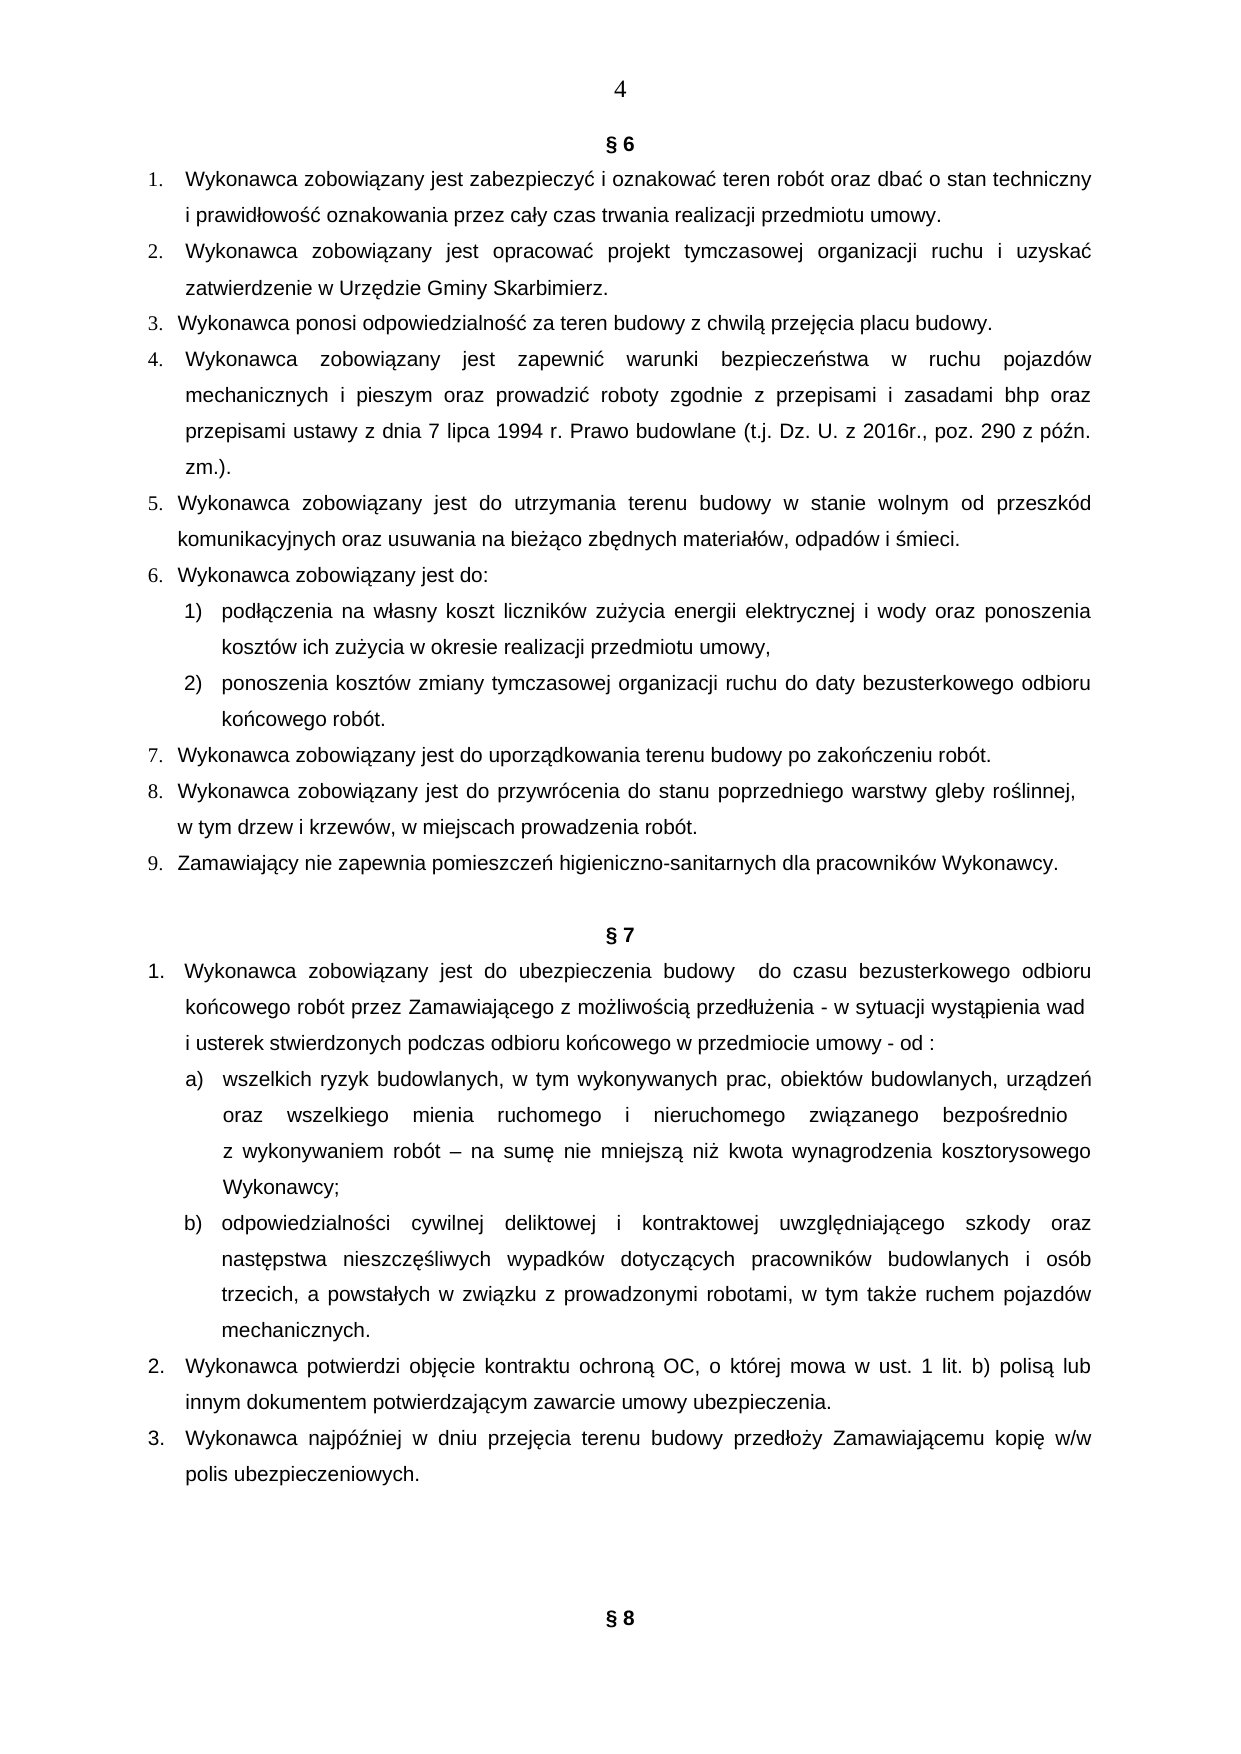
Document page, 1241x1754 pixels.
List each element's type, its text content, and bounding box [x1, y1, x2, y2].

list Wykonawca zobowiązany jest do przywrócenia do stanu poprzedniego warstwy gleby roślinnej, w tym drzew i krzewów, w miejscach prowadzenia robót. [148, 779, 1092, 839]
list Wykonawca ponosi odpowiedzialność za teren budowy z chwilą przejęcia placu budowy. [148, 311, 1092, 335]
text § 6 [148, 131, 1092, 155]
list Wykonawca potwierdzi objęcie kontraktu ochroną OC, o której mowa w ust. 1 lit. b) polisą lub innym dokumentem potwierdzającym zawarcie umowy ubezpieczenia. [148, 1354, 1092, 1414]
list wszelkich ryzyk budowlanych, w tym wykonywanych prac, obiektów budowlanych, urządzeń oraz wszelkiego mienia ruchomego i nieruchomego związanego bezpośrednio z wykonywaniem robót – na sumę nie mniejszą niż kwota wynagrodzenia kosztorysowego Wykonawcy; [185, 1067, 1092, 1198]
list podłączenia na własny koszt liczników zużycia energii elektrycznej i wody oraz ponoszenia kosztów ich zużycia w okresie realizacji przedmiotu umowy, [184, 599, 1092, 659]
list Wykonawca najpóźniej w dniu przejęcia terenu budowy przedłoży Zamawiającemu kopię w/w polis ubezpieczeniowych. [148, 1426, 1092, 1486]
list Wykonawca zobowiązany jest opracować projekt tymczasowej organizacji ruchu i uzyskać zatwierdzenie w Urzędzie Gminy Skarbimierz. [148, 239, 1092, 299]
text § 7 [148, 923, 1092, 947]
list Wykonawca zobowiązany jest do ubezpieczenia budowy do czasu bezusterkowego odbioru końcowego robót przez Zamawiającego z możliwością przedłużenia - w sytuacji wystąpienia wad i usterek stwierdzonych podczas odbioru końcowego w przedmiocie umowy - od : [148, 959, 1092, 1055]
text § 8 [148, 1606, 1092, 1630]
list Wykonawca zobowiązany jest zapewnić warunki bezpieczeństwa w ruchu pojazdów mechanicznych i pieszym oraz prowadzić roboty zgodnie z przepisami i zasadami bhp oraz przepisami ustawy z dnia 7 lipca 1994 r. Prawo budowlane (t.j. Dz. U. z 2016r., poz. 290 z późn. zm.). [148, 347, 1092, 479]
list Zamawiający nie zapewnia pomieszczeń higieniczno-sanitarnych dla pracowników Wykonawcy. [148, 851, 1092, 875]
list Wykonawca zobowiązany jest zabezpieczyć i oznakować teren robót oraz dbać o stan techniczny i prawidłowość oznakowania przez cały czas trwania realizacji przedmiotu umowy. [148, 167, 1092, 227]
list Wykonawca zobowiązany jest do uporządkowania terenu budowy po zakończeniu robót. [148, 743, 1092, 767]
list Wykonawca zobowiązany jest do utrzymania terenu budowy w stanie wolnym od przeszkód komunikacyjnych oraz usuwania na bieżąco zbędnych materiałów, odpadów i śmieci. [148, 491, 1092, 551]
list odpowiedzialności cywilnej deliktowej i kontraktowej uwzględniającego szkody oraz następstwa nieszczęśliwych wypadków dotyczących pracowników budowlanych i osób trzecich, a powstałych w związku z prowadzonymi robotami, w tym także ruchem pojazdów mechanicznych. [184, 1210, 1092, 1342]
list Wykonawca zobowiązany jest do: [148, 563, 1092, 587]
list ponoszenia kosztów zmiany tymczasowej organizacji ruchu do daty bezusterkowego odbioru końcowego robót. [184, 671, 1092, 731]
